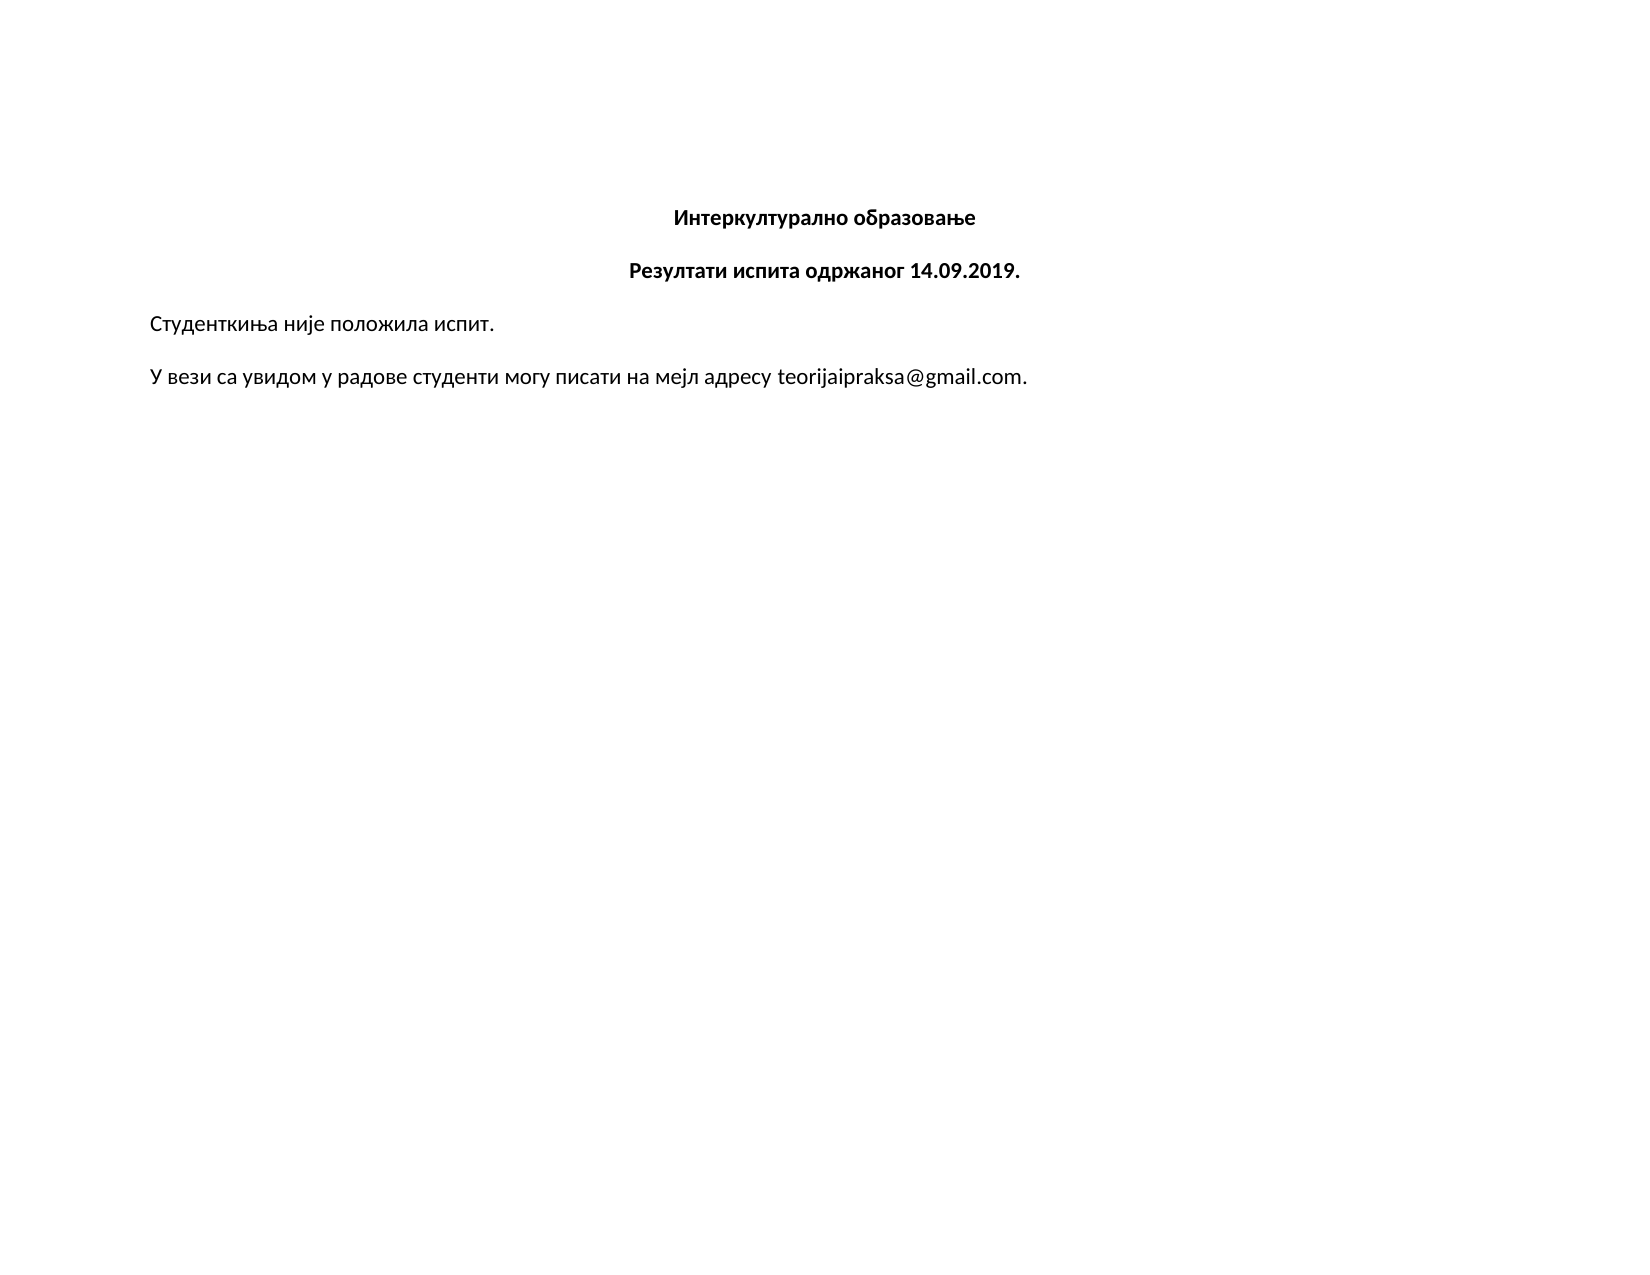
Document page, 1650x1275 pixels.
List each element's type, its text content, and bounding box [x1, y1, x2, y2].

text Студенткиња није положила испит. [150, 309, 1500, 337]
text Интеркултурално образовање [150, 203, 1500, 231]
text Резултати испита одржаног 14.09.2019. [150, 256, 1500, 284]
text У вези са увидом у радове студенти могу писати на мејл адресу teorijaipraksa@gmail.com. [150, 362, 1500, 390]
